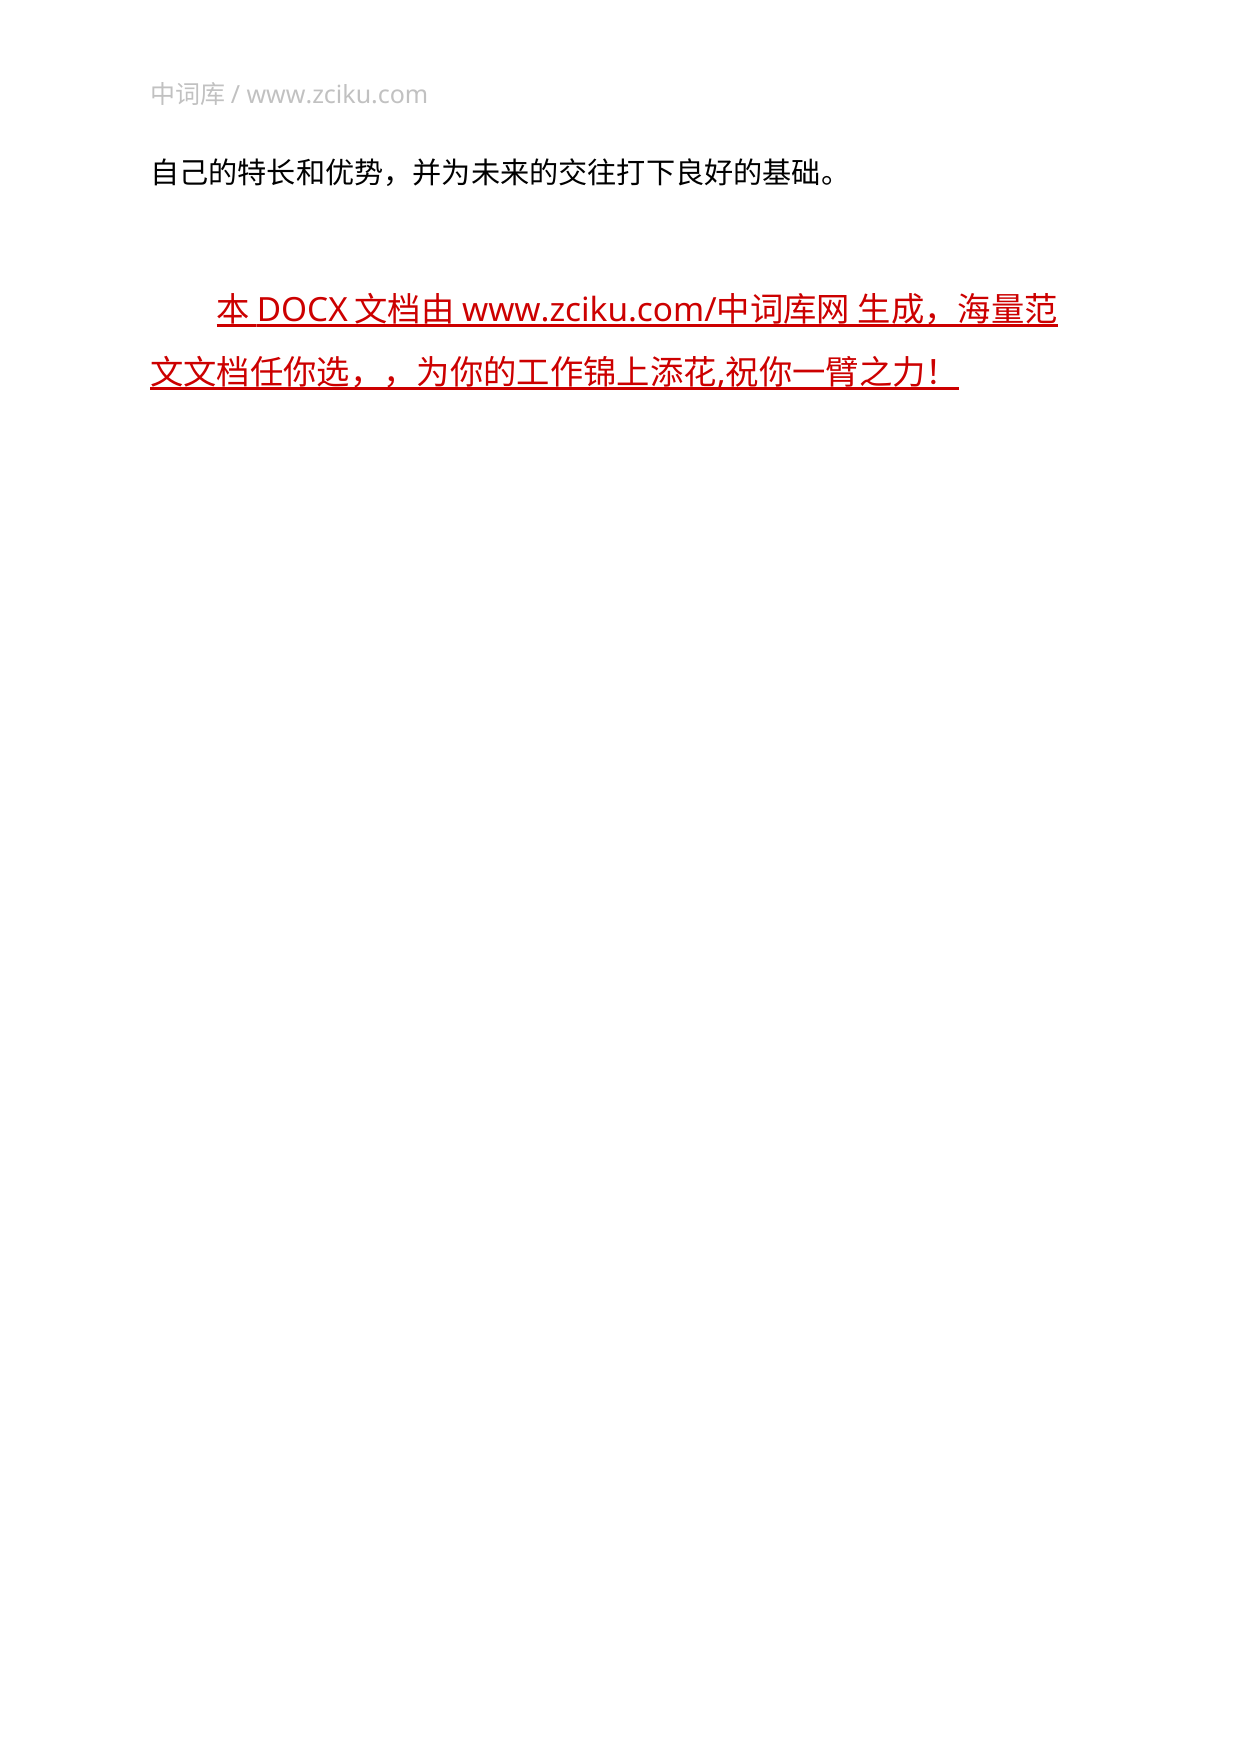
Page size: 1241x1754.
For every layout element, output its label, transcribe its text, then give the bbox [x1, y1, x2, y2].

text 本DOCX文档由 www.zciku.com/中词库网 生成，海量范文文档任你选，，为你的工作锦上添花,祝你一臂之力！ [150, 283, 1090, 394]
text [150, 150, 1090, 192]
